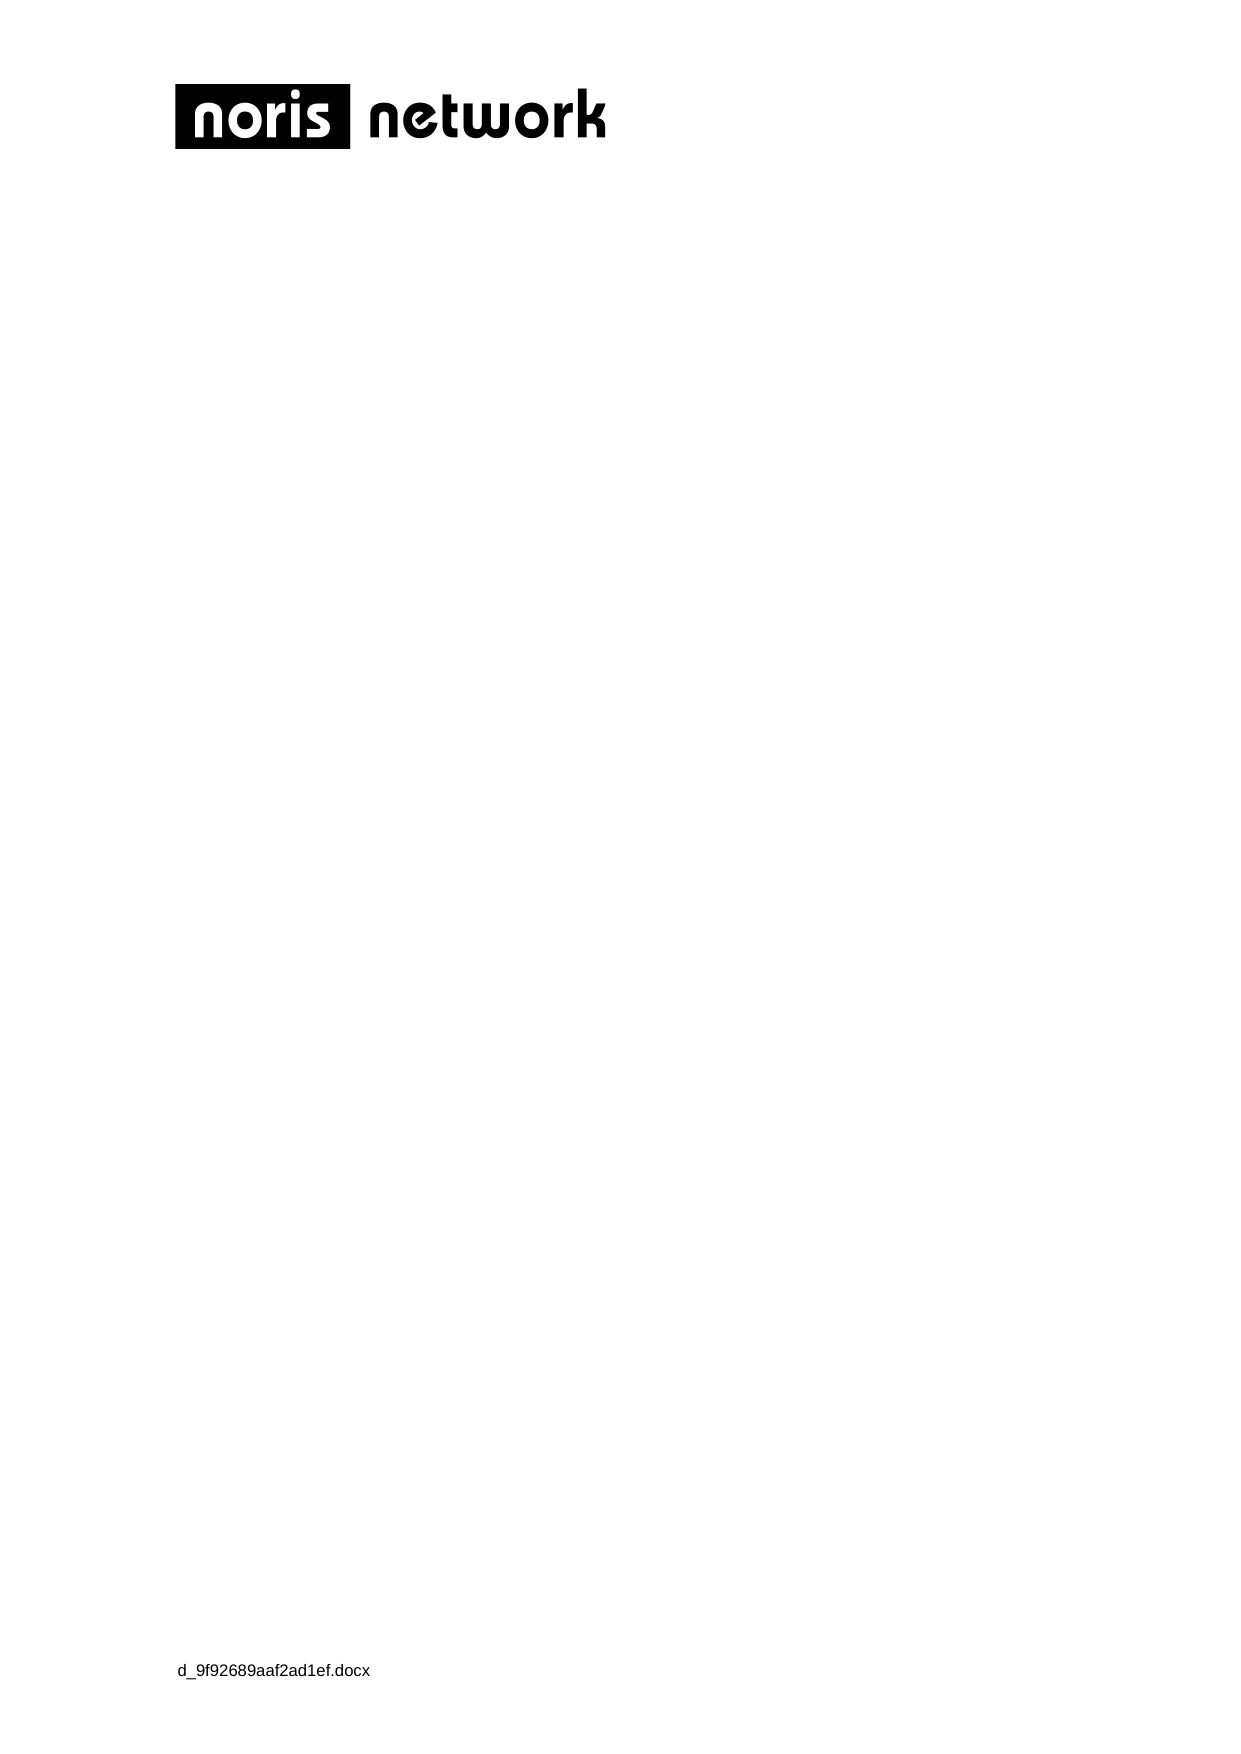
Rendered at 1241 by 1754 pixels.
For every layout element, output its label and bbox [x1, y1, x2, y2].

picture [175, 84, 606, 149]
